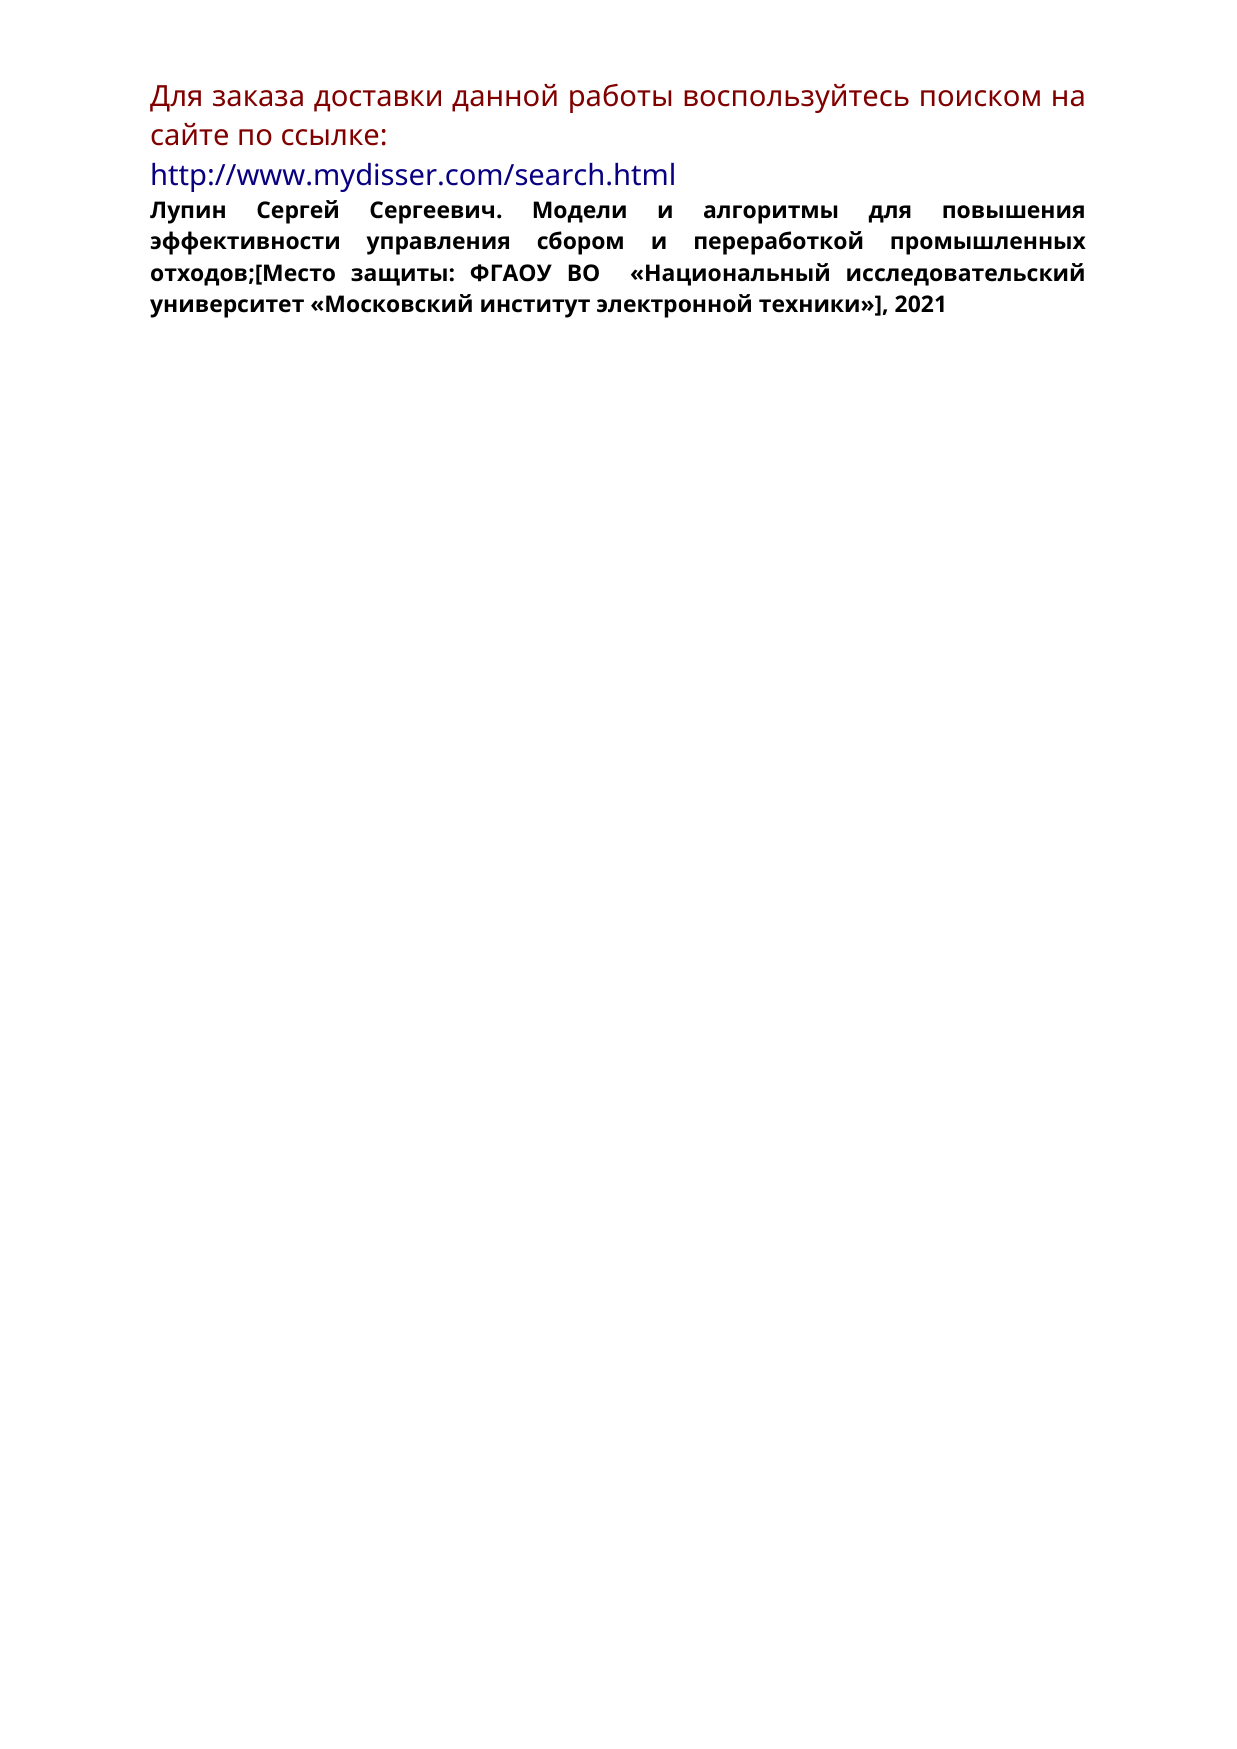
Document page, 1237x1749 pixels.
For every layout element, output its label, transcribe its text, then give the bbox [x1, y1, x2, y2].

text Лупин Сергей Сергеевич. Модели и алгоритмы для повышения эффективности управления сбором и переработкой промышленных отходов;[Место защиты: ФГАОУ ВО «Национальный исследовательский университет «Московский институт электронной техники»], 2021 [150, 194, 1086, 319]
